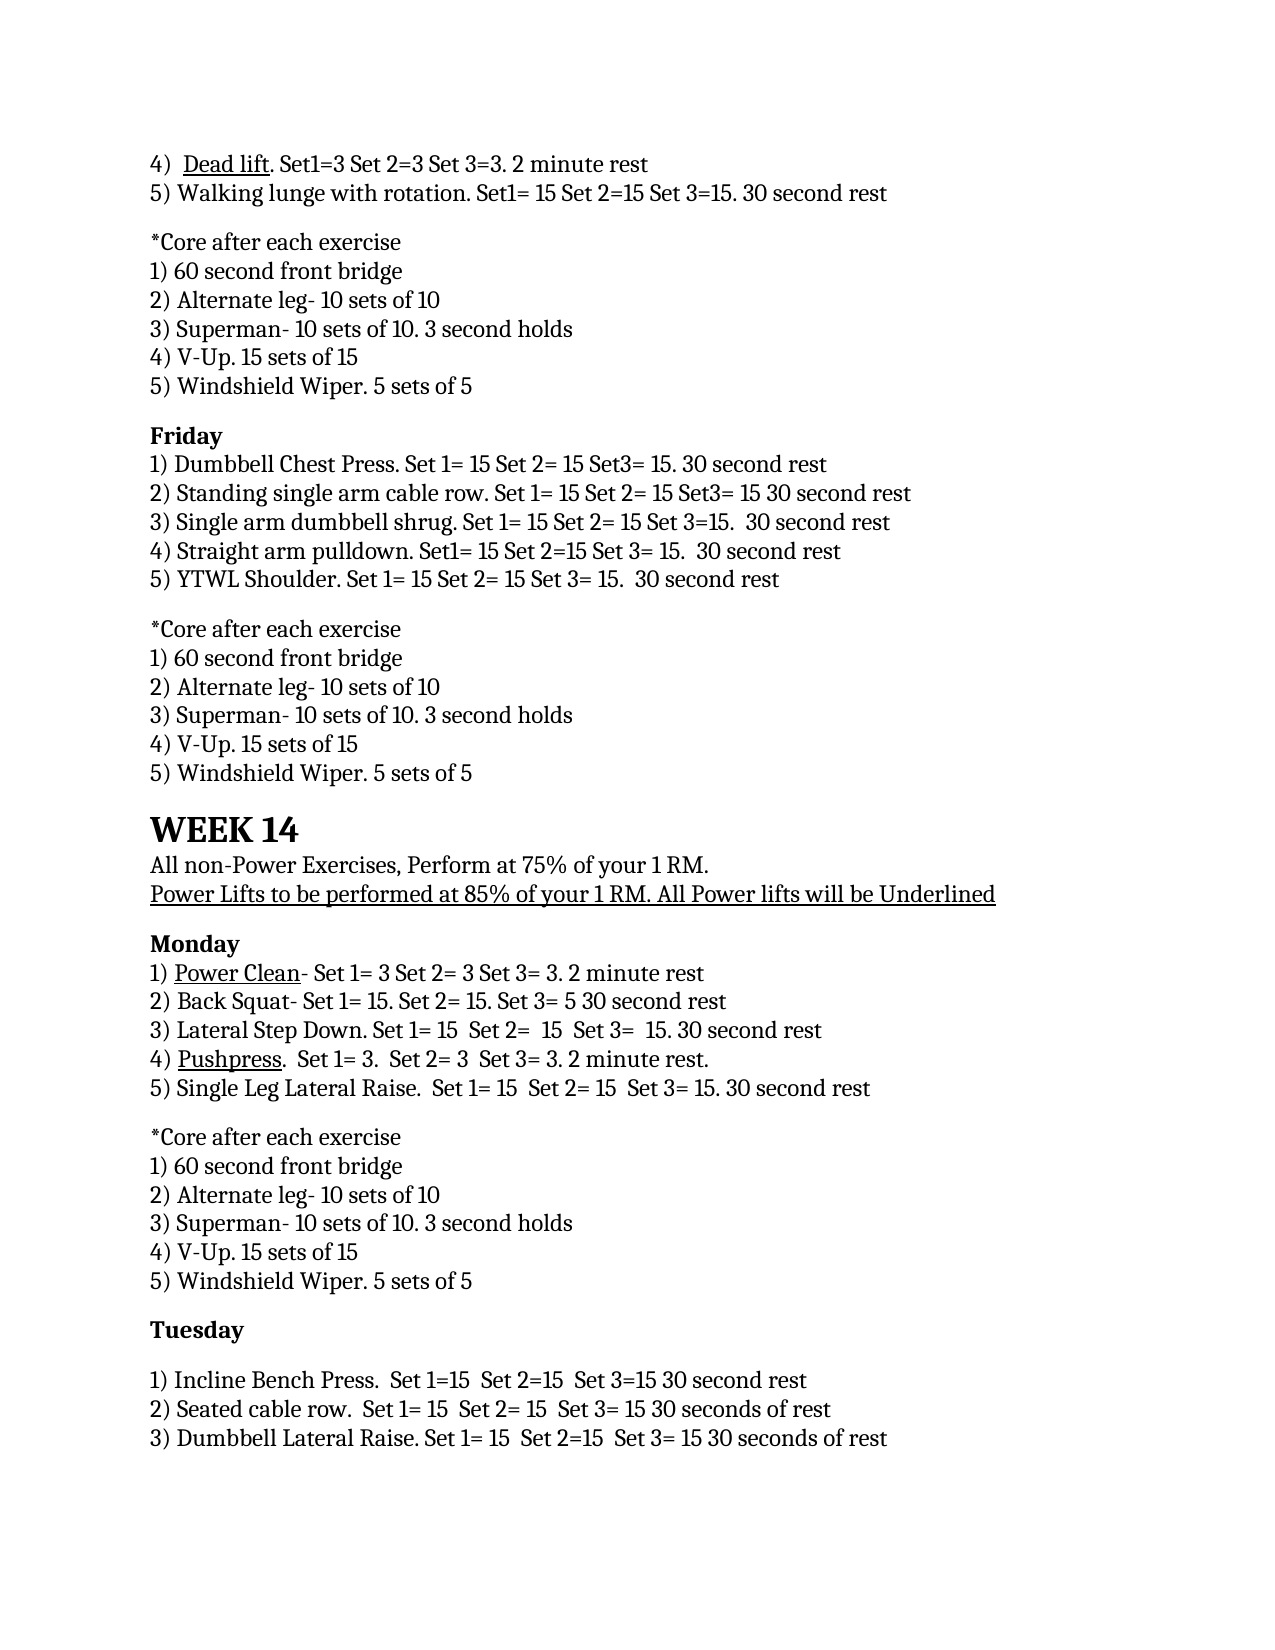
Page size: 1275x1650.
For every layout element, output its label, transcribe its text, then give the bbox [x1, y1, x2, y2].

text Friday 1) Dumbbell Chest Press. Set 1= 15 Set 2= 15 Set3= 15. 30 second rest 2) Standing single arm cable row. Set 1= 15 Set 2= 15 Set3= 15 30 second rest 3) Single arm dumbbell shrug. Set 1= 15 Set 2= 15 Set 3=15. 30 second rest 4) Straight arm pulldown. Set1= 15 Set 2=15 Set 3= 15. 30 second rest 5) YTWL Shoulder. Set 1= 15 Set 2= 15 Set 3= 15. 30 second rest [150, 422, 1125, 594]
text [150, 150, 1125, 207]
text Monday 1) Power Clean- Set 1= 3 Set 2= 3 Set 3= 3. 2 minute rest 2) Back Squat- Set 1= 15. Set 2= 15. Set 3= 5 30 second rest 3) Lateral Step Down. Set 1= 15 Set 2= 15 Set 3= 15. 30 second rest 4) Pushpress. Set 1= 3. Set 2= 3 Set 3= 3. 2 minute rest. 5) Single Leg Lateral Raise. Set 1= 15 Set 2= 15 Set 3= 15. 30 second rest [150, 930, 1125, 1102]
text WEEK 14 All non-Power Exercises, Perform at 75% of your 1 RM. Power Lifts to be performed at 85% of your 1 RM. All Power lifts will be Underlined [150, 808, 1125, 909]
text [150, 1366, 1125, 1452]
text Tuesday [150, 1316, 1125, 1345]
